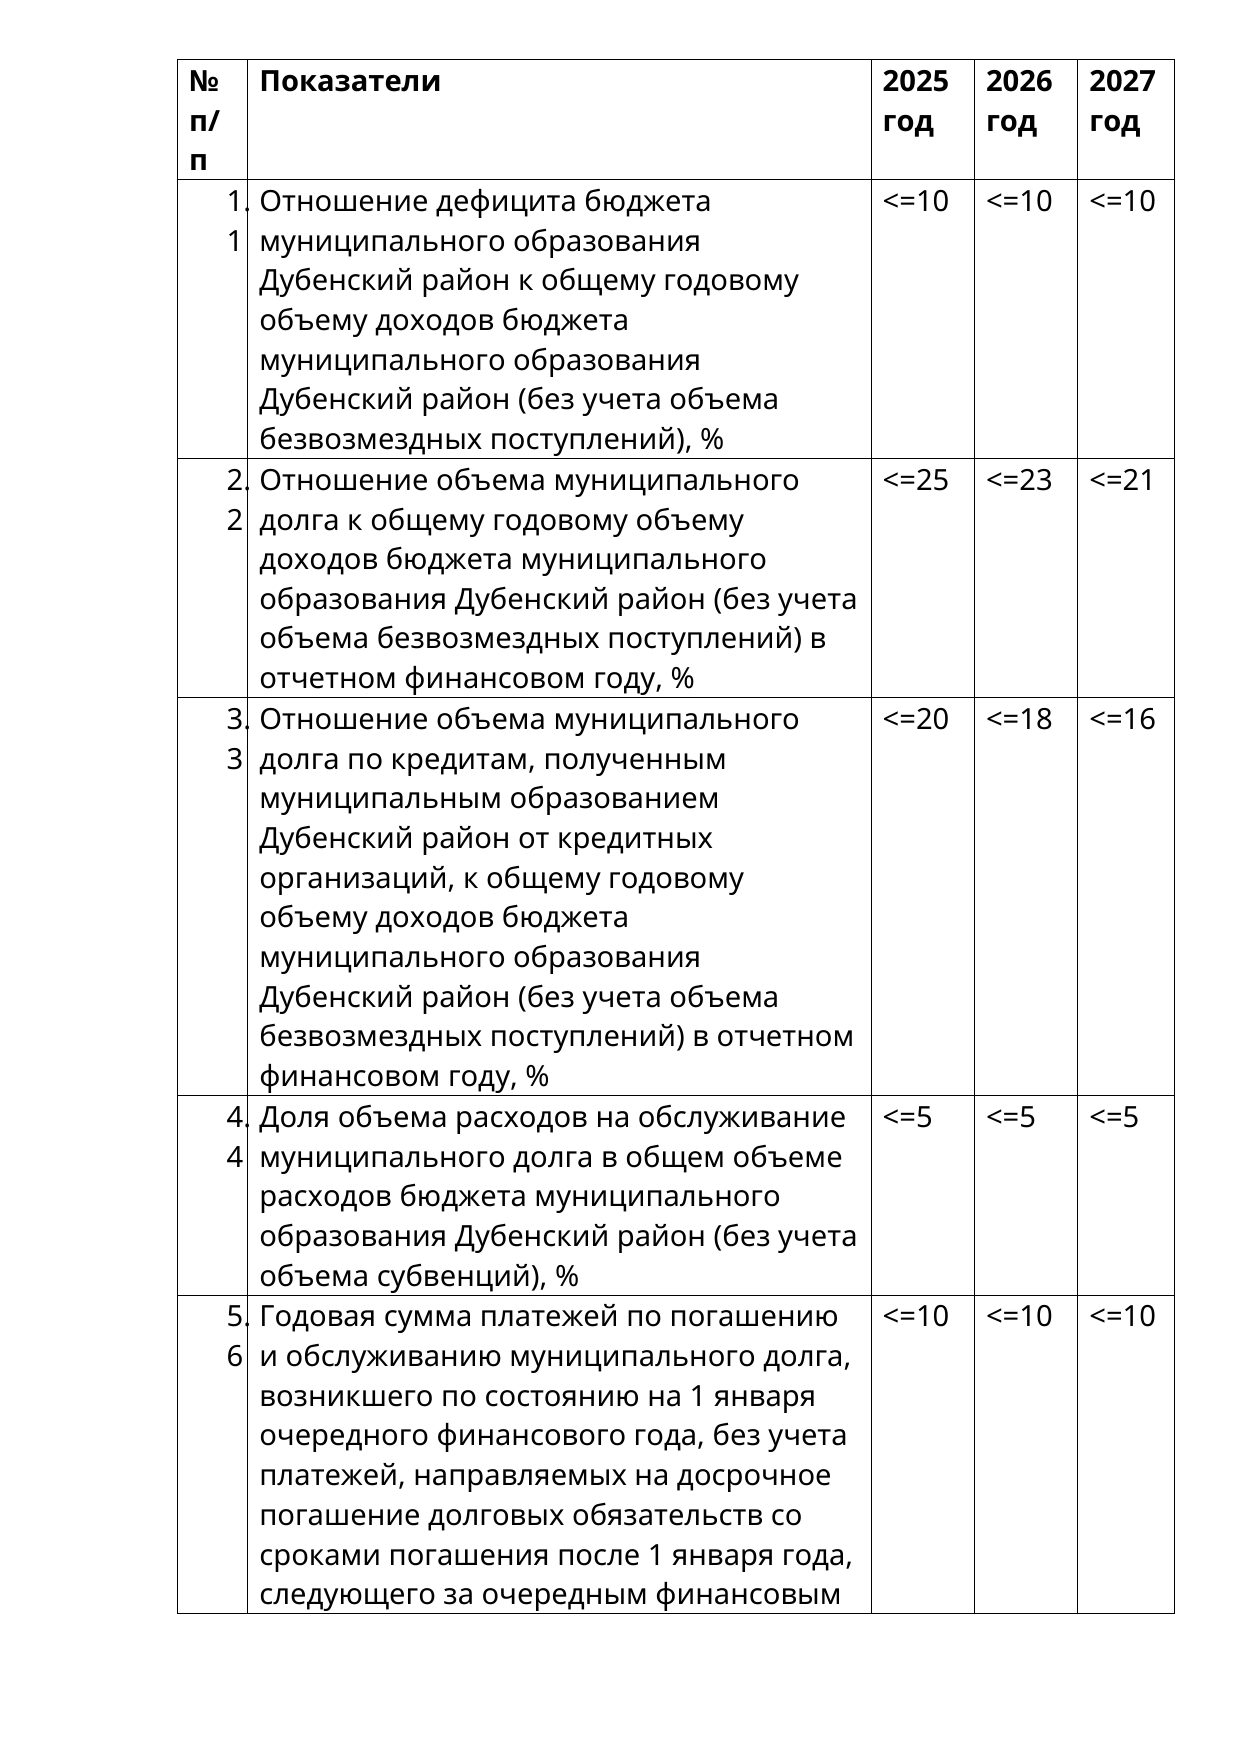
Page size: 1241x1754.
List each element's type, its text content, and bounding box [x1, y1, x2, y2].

table_cell <=25 [872, 459, 974, 697]
table_cell <=5 [872, 1096, 974, 1294]
table_cell Доля объема расходов на обслуживание муниципального долга в общем объеме расходов бюджета муниципального образования Дубенский район (без учета объема субвенций), % [248, 1096, 871, 1294]
table_header № п/п [178, 60, 247, 179]
table_cell <=20 [872, 698, 974, 1095]
table_cell <=10 [975, 1296, 1077, 1613]
table_cell Отношение объема муниципального долга к общему годовому объему доходов бюджета муниципального образования Дубенский район (без учета объема безвозмездных поступлений) в отчетном финансовом году, % [248, 459, 871, 697]
table_cell 1. [178, 180, 247, 458]
table_cell <=10 [872, 180, 974, 458]
table_cell <=23 [975, 459, 1077, 697]
table_cell 2. [178, 459, 247, 697]
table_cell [248, 1296, 871, 1613]
table_header 2026 год [975, 60, 1077, 179]
table_cell <=10 [1078, 1296, 1174, 1613]
table_cell <=16 [1078, 698, 1174, 1095]
table_cell <=5 [1078, 1096, 1174, 1294]
table_cell 4. [178, 1096, 247, 1294]
table_header Показатели [248, 60, 871, 179]
table_cell <=21 [1078, 459, 1174, 697]
table_header 2027 год [1078, 60, 1174, 179]
table_cell 3. [178, 698, 247, 1095]
table_header 2025 год [872, 60, 974, 179]
table_cell <=10 [1078, 180, 1174, 458]
table_cell Отношение дефицита бюджета муниципального образования Дубенский район к общему годовому объему доходов бюджета муниципального образования Дубенский район (без учета объема безвозмездных поступлений), % [248, 180, 871, 458]
table_cell <=5 [975, 1096, 1077, 1294]
table_cell <=18 [975, 698, 1077, 1095]
table_cell <=10 [975, 180, 1077, 458]
table_cell Отношение объема муниципального долга по кредитам, полученным муниципальным образованием Дубенский район от кредитных организаций, к общему годовому объему доходов бюджета муниципального образования Дубенский район (без учета объема безвозмездных поступлений) в отчетном финансовом году, % [248, 698, 871, 1095]
table_cell <=10 [872, 1296, 974, 1613]
table_cell 6. [178, 1296, 247, 1613]
